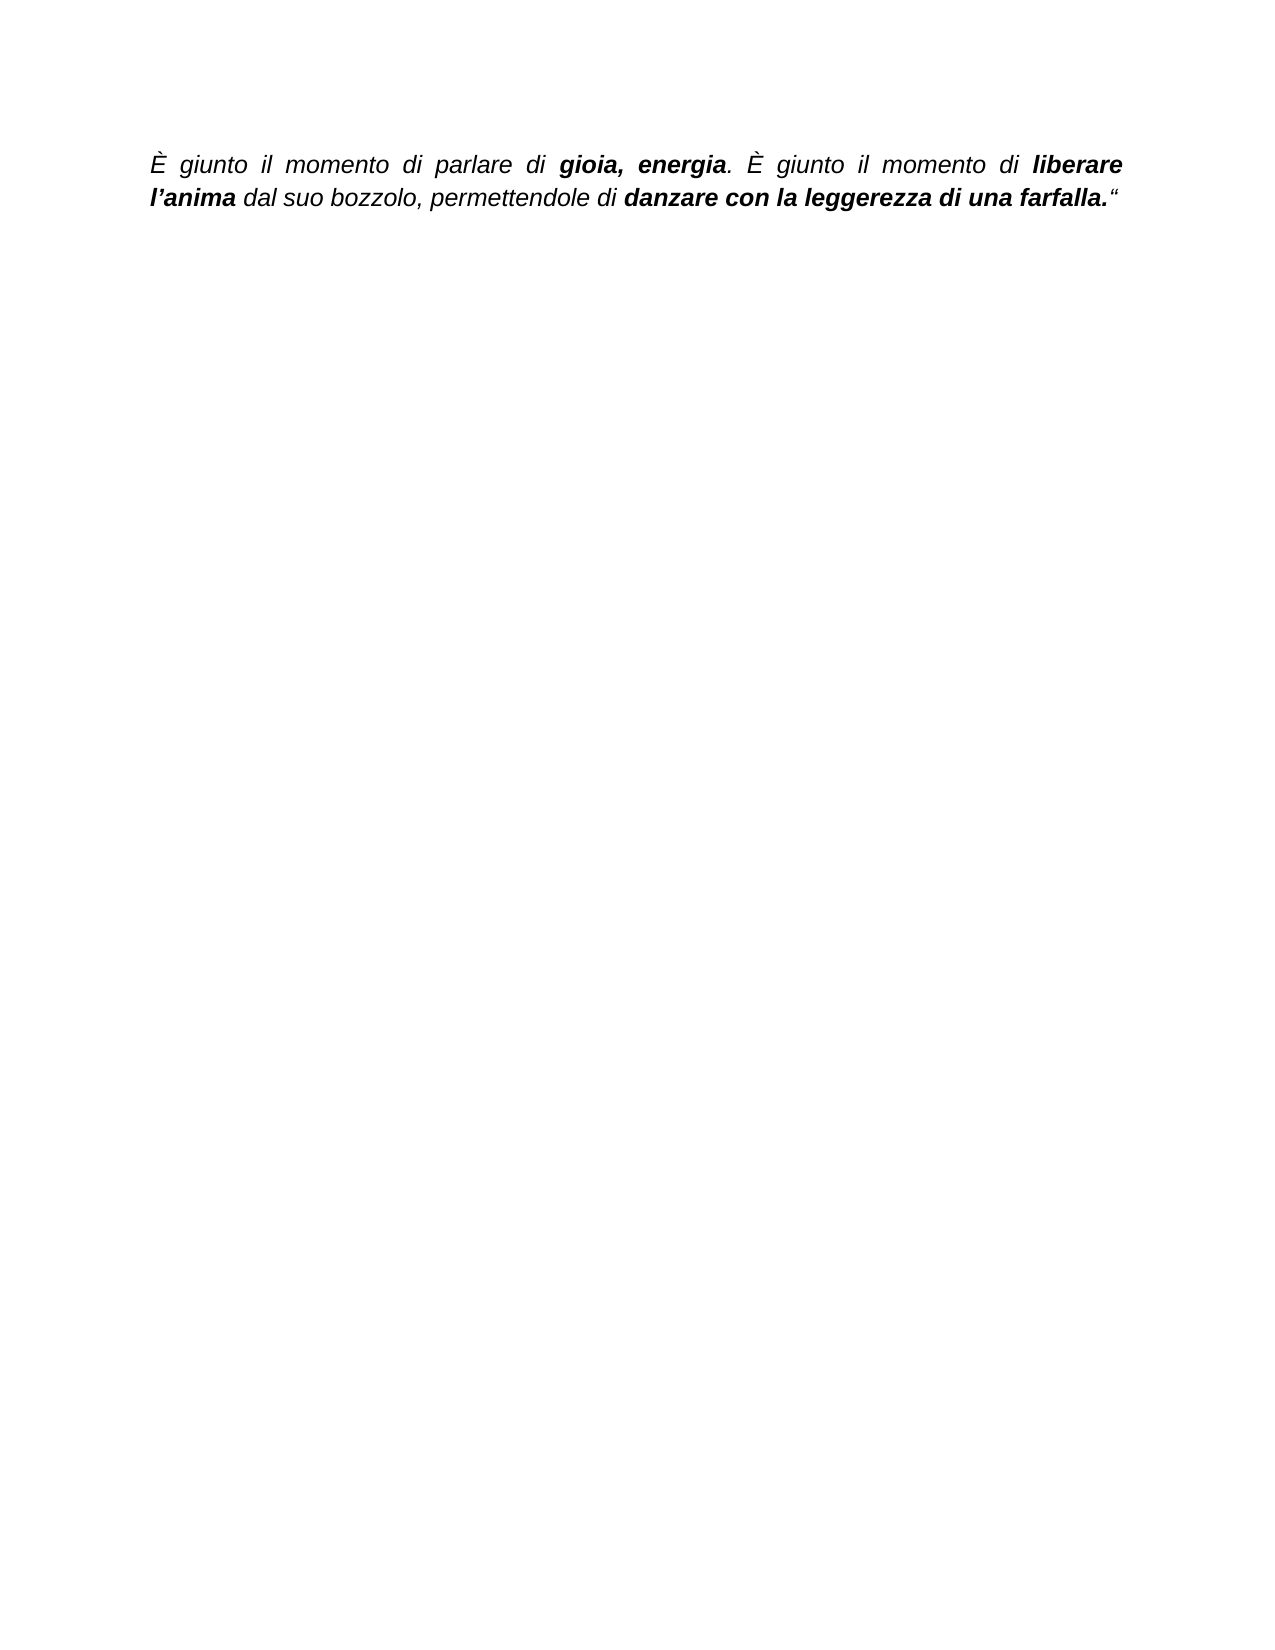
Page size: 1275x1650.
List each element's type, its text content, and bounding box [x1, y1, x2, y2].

text È giunto il momento di parlare di gioia, energia. È giunto il momento di liberare l’anima dal suo bozzolo, permettendole di danzare con la leggerezza di una farfalla.“ [150, 150, 1125, 212]
